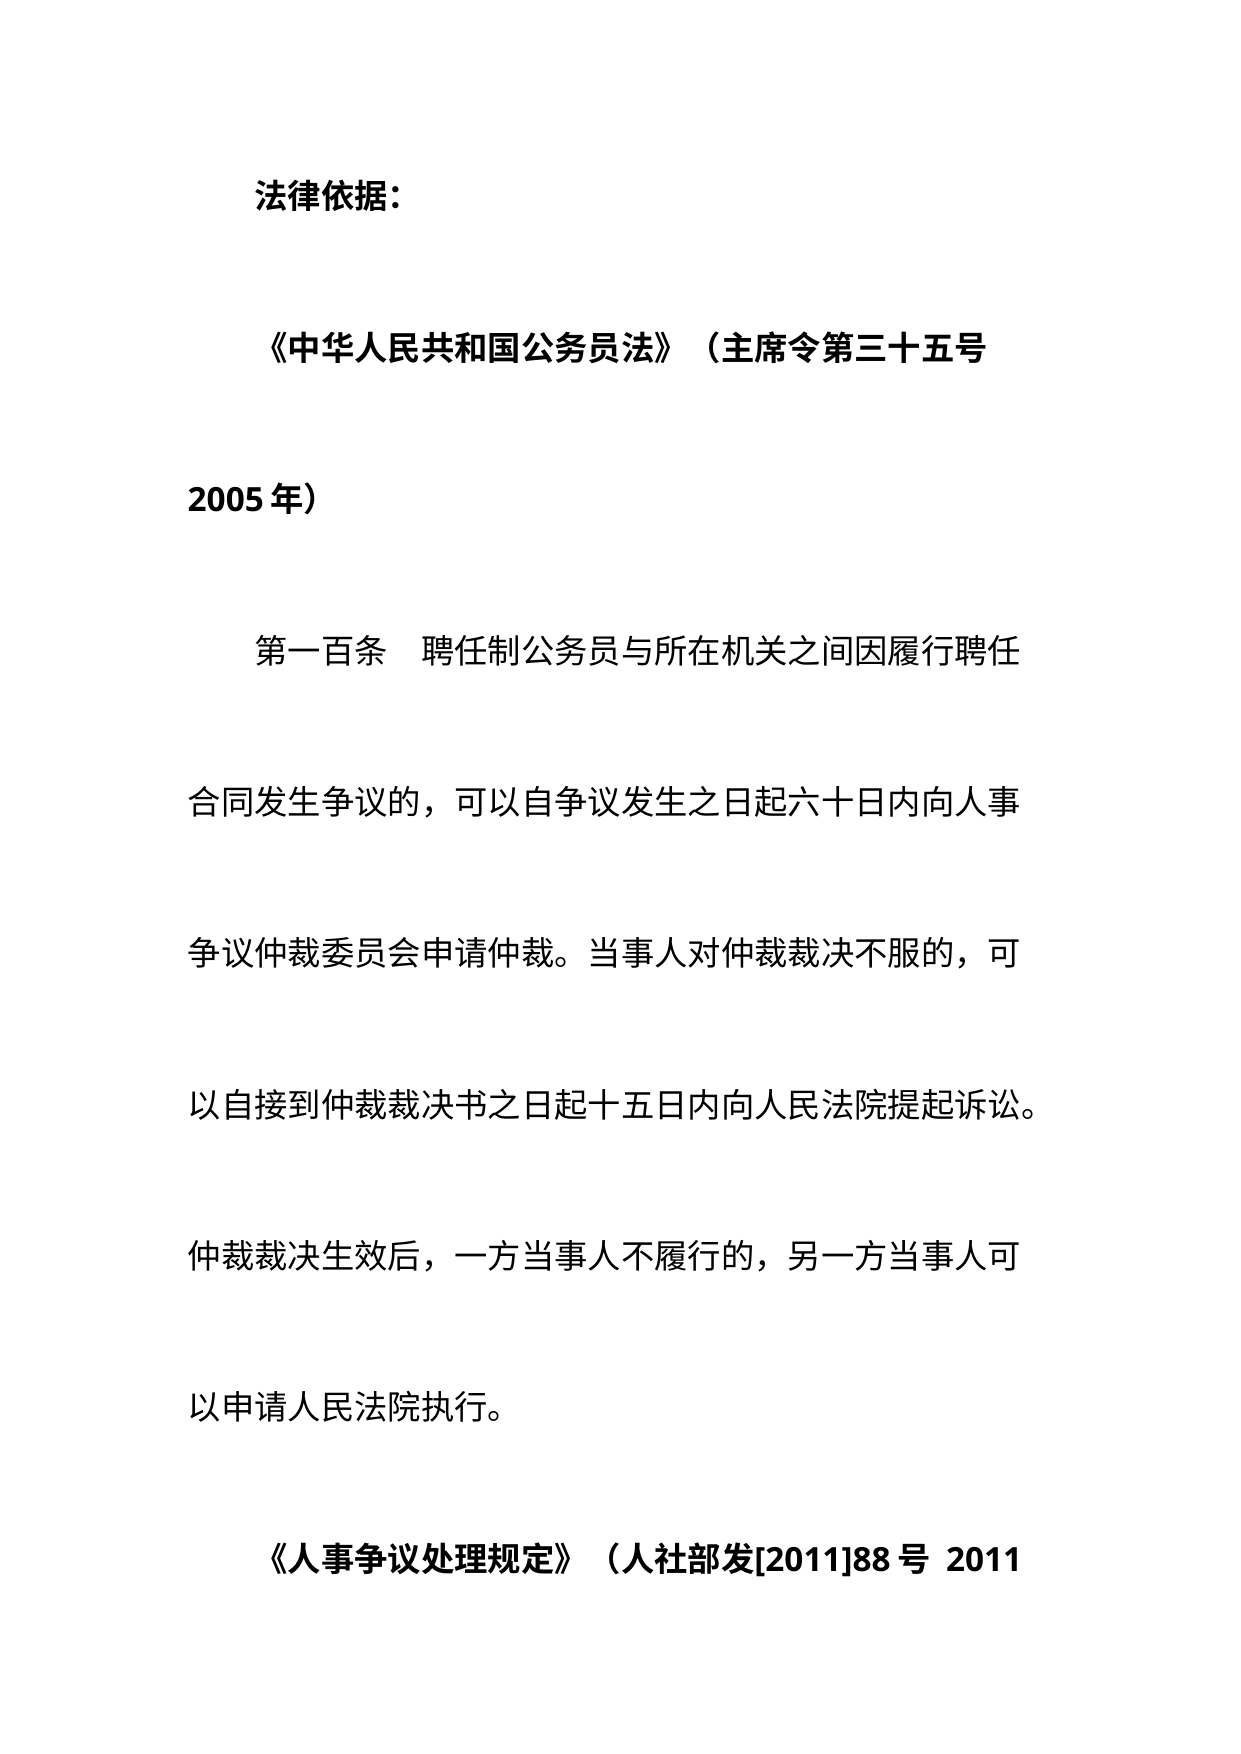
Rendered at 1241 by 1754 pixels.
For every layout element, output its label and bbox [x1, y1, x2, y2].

text [187, 162, 1053, 1589]
